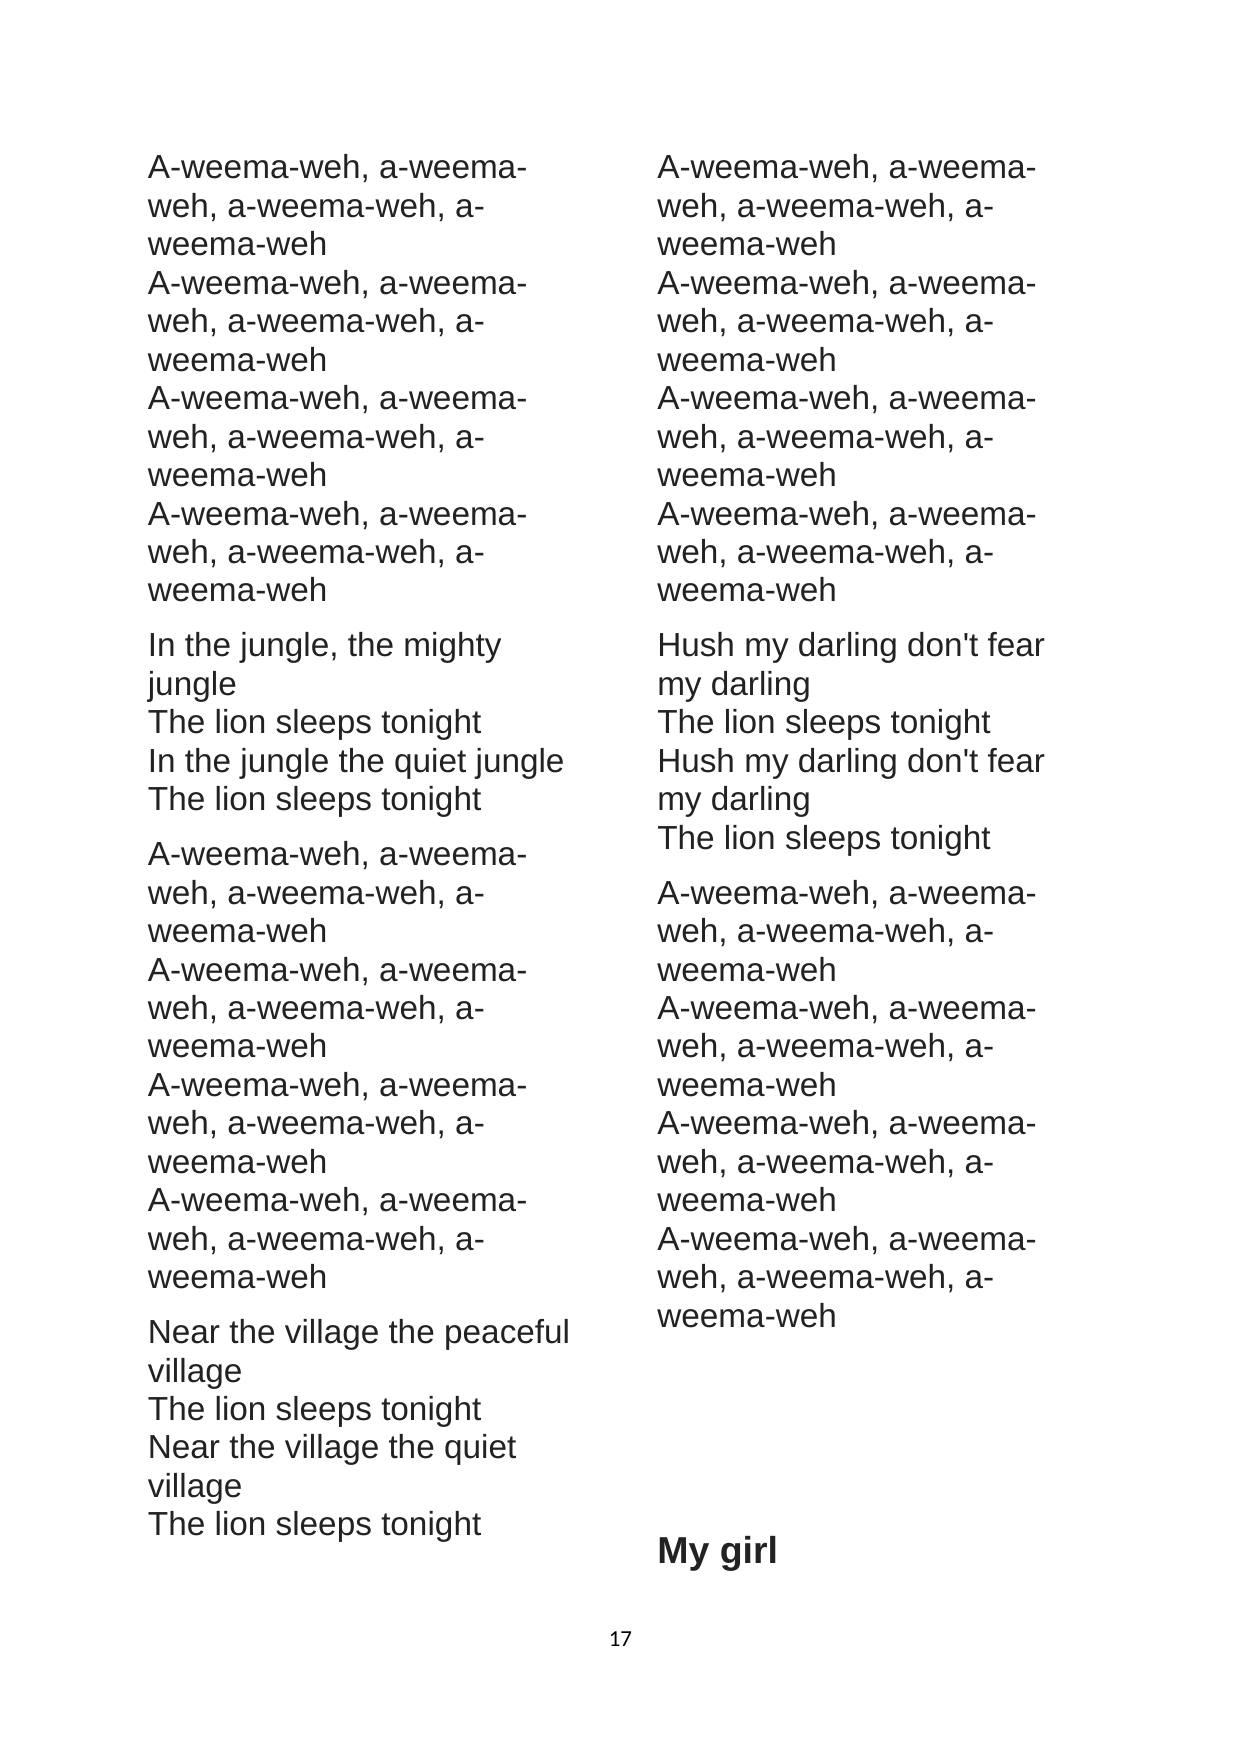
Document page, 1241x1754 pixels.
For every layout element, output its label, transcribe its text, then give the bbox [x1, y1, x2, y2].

text A-weema-weh, a-weema-weh, a-weema-weh, a-weema-weh A-weema-weh, a-weema-weh, a-weema-weh, a-weema-weh A-weema-weh, a-weema-weh, a-weema-weh, a-weema-weh A-weema-weh, a-weema-weh, a-weema-weh, a-weema-weh [148, 834, 583, 1296]
text Hush my darling don't fear my darling The lion sleeps tonight Hush my darling don't fear my darling The lion sleeps tonight [657, 626, 1093, 856]
text Near the village the peaceful village The lion sleeps tonight Near the village the quiet village The lion sleeps tonight [148, 1312, 583, 1543]
text In the jungle, the mighty jungle The lion sleeps tonight In the jungle the quiet jungle The lion sleeps tonight [148, 626, 583, 818]
text A-weema-weh, a-weema-weh, a-weema-weh, a-weema-weh A-weema-weh, a-weema-weh, a-weema-weh, a-weema-weh A-weema-weh, a-weema-weh, a-weema-weh, a-weema-weh A-weema-weh, a-weema-weh, a-weema-weh, a-weema-weh [657, 873, 1093, 1334]
text A-weema-weh, a-weema-weh, a-weema-weh, a-weema-weh A-weema-weh, a-weema-weh, a-weema-weh, a-weema-weh A-weema-weh, a-weema-weh, a-weema-weh, a-weema-weh A-weema-weh, a-weema-weh, a-weema-weh, a-weema-weh [148, 148, 583, 609]
text A-weema-weh, a-weema-weh, a-weema-weh, a-weema-weh A-weema-weh, a-weema-weh, a-weema-weh, a-weema-weh A-weema-weh, a-weema-weh, a-weema-weh, a-weema-weh A-weema-weh, a-weema-weh, a-weema-weh, a-weema-weh [657, 148, 1093, 609]
text My girl [657, 1485, 1093, 1571]
